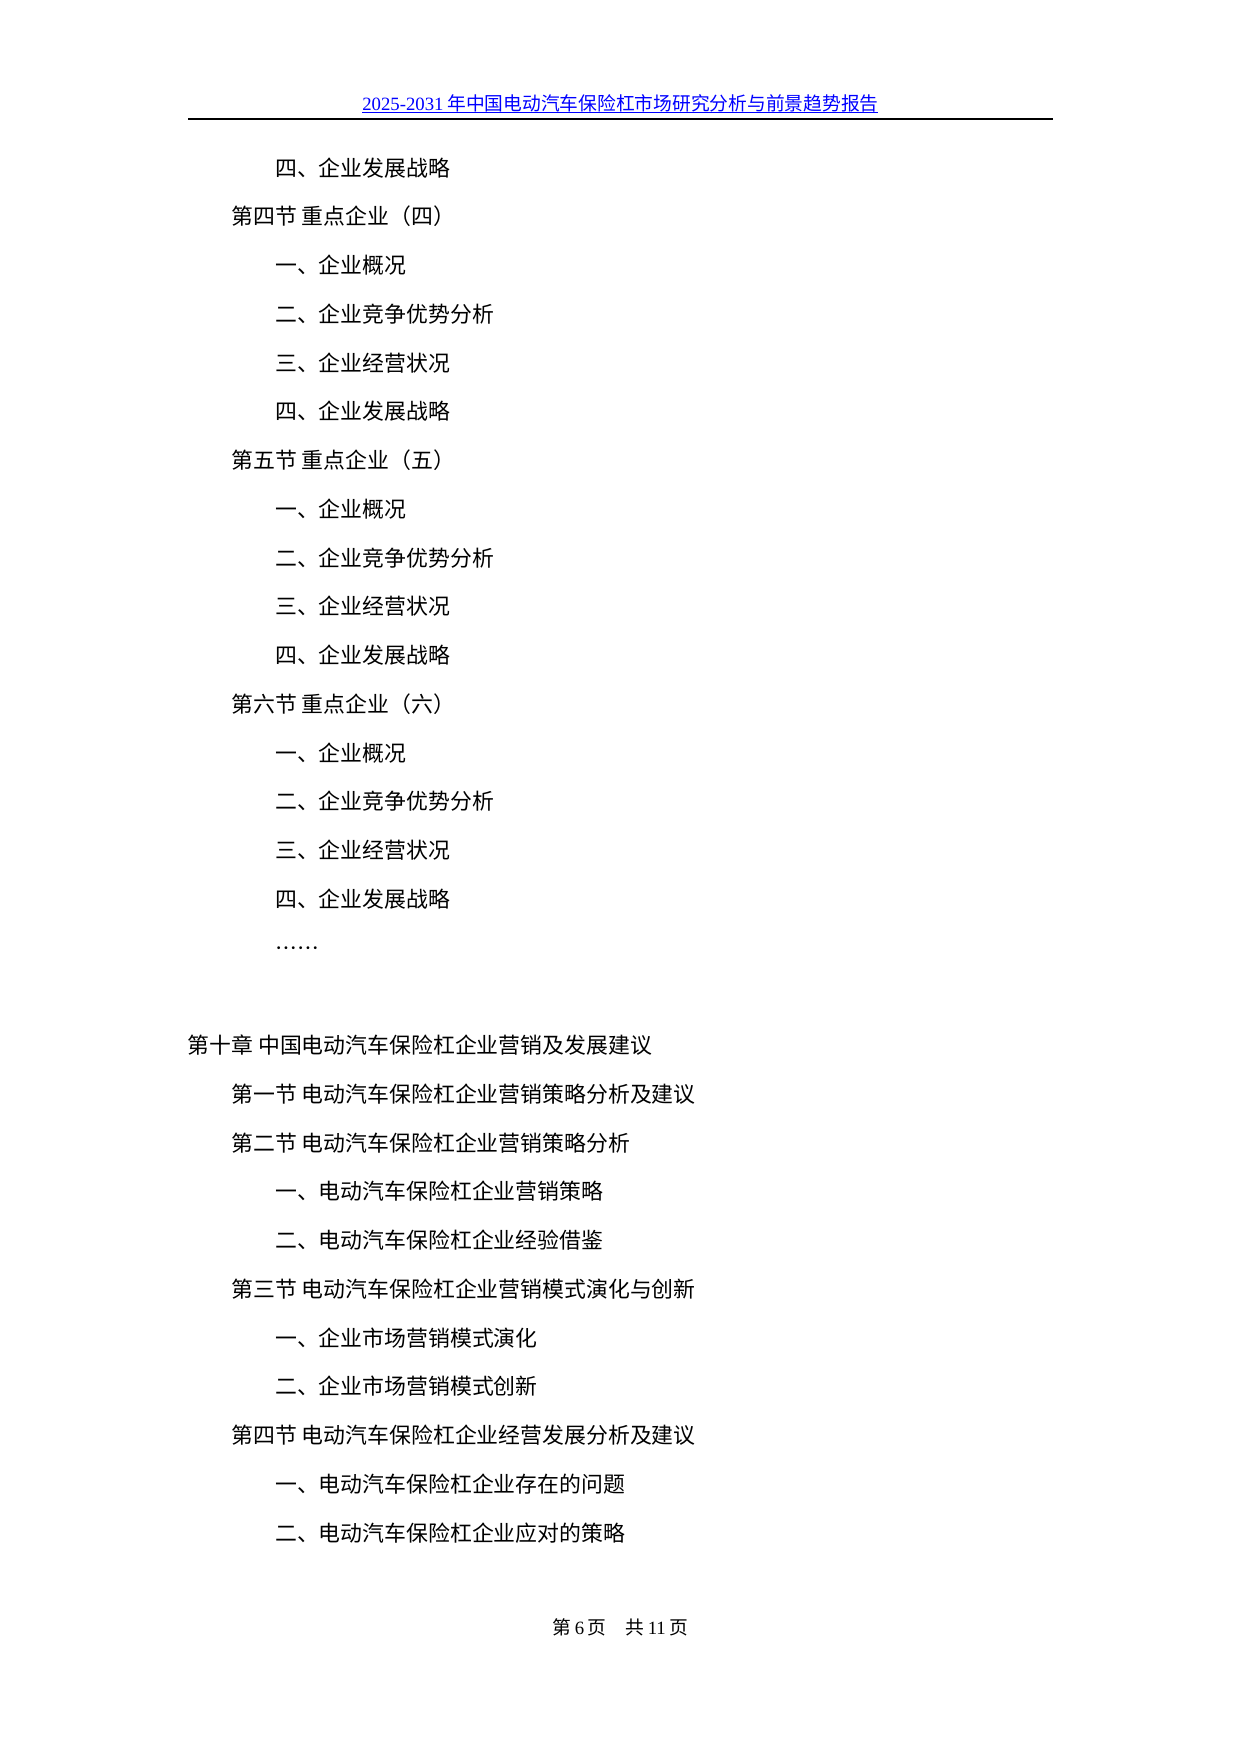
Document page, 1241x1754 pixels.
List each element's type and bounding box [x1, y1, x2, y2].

text [187, 150, 1053, 1548]
